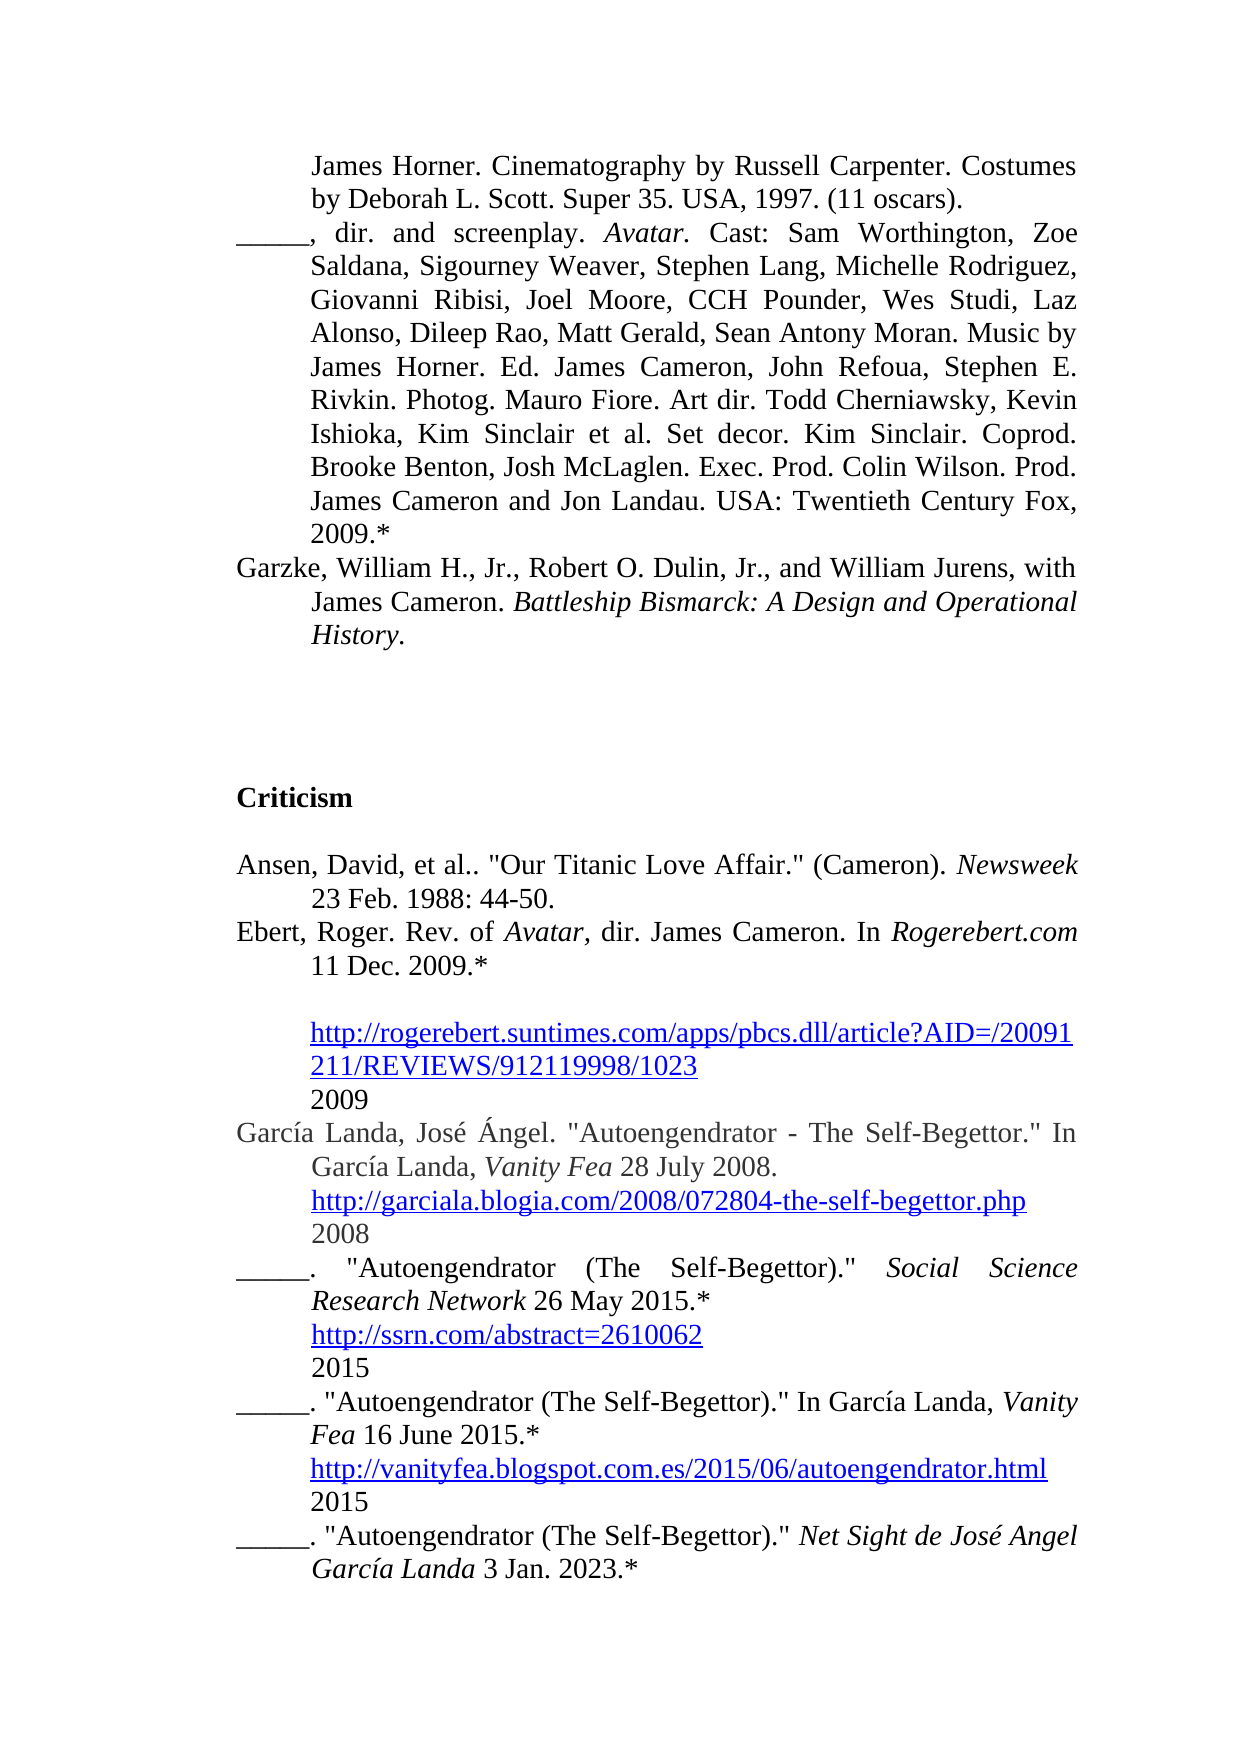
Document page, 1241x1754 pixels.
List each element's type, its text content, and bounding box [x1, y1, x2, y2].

text Ebert, Roger. Rev. of Avatar, dir. James Cameron. In Rogerebert.com 11 Dec. 2009.* [236, 914, 1078, 981]
text http://rogerebert.suntimes.com/apps/pbcs.dll/article?AID=/20091211/REVIEWS/912119998/1023 [236, 981, 1078, 1082]
text http://ssrn.com/abstract=2610062 [236, 1317, 1078, 1350]
text Criticism [236, 780, 1078, 814]
text _____. "Autoengendrator (The Self-Begettor)." In García Landa, Vanity Fea 16 June 2015.* [236, 1384, 1078, 1451]
text 2015 [236, 1484, 1078, 1518]
text Garzke, William H., Jr., Robert O. Dulin, Jr., and William Jurens, with James Cameron. Battleship Bismarck: A Design and Operational History. [236, 550, 1078, 651]
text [236, 148, 1077, 215]
text _____. "Autoengendrator (The Self-Begettor)." Net Sight de José Angel García Landa 3 Jan. 2023.* [236, 1518, 1078, 1585]
text García Landa, José Ángel. "Autoengendrator - The Self-Begettor." In García Landa, Vanity Fea 28 July 2008. [236, 1116, 1078, 1183]
text 2015 [236, 1350, 1078, 1384]
text _____. "Autoengendrator (The Self-Begettor)." Social Science Research Network 26 May 2015.* [236, 1250, 1078, 1317]
text 2009 [236, 1082, 1078, 1116]
text http://vanityfea.blogspot.com.es/2015/06/autoengendrator.html [236, 1451, 1078, 1484]
text Ansen, David, et al.. "Our Titanic Love Affair." (Cameron). Newsweek 23 Feb. 1988: 44-50. [236, 847, 1078, 914]
text 2008 [236, 1216, 1078, 1250]
text http://garciala.blogia.com/2008/072804-the-self-begettor.php [236, 1183, 1078, 1216]
text _____, dir. and screenplay. Avatar. Cast: Sam Worthington, Zoe Saldana, Sigourney Weaver, Stephen Lang, Michelle Rodriguez, Giovanni Ribisi, Joel Moore, CCH Pounder, Wes Studi, Laz Alonso, Dileep Rao, Matt Gerald, Sean Antony Moran. Music by James Horner. Ed. James Cameron, John Refoua, Stephen E. Rivkin. Photog. Mauro Fiore. Art dir. Todd Cherniawsky, Kevin Ishioka, Kim Sinclair et al. Set decor. Kim Sinclair. Coprod. Brooke Benton, Josh McLaglen. Exec. Prod. Colin Wilson. Prod. James Cameron and Jon Landau. USA: Twentieth Century Fox, 2009.* [236, 215, 1078, 550]
